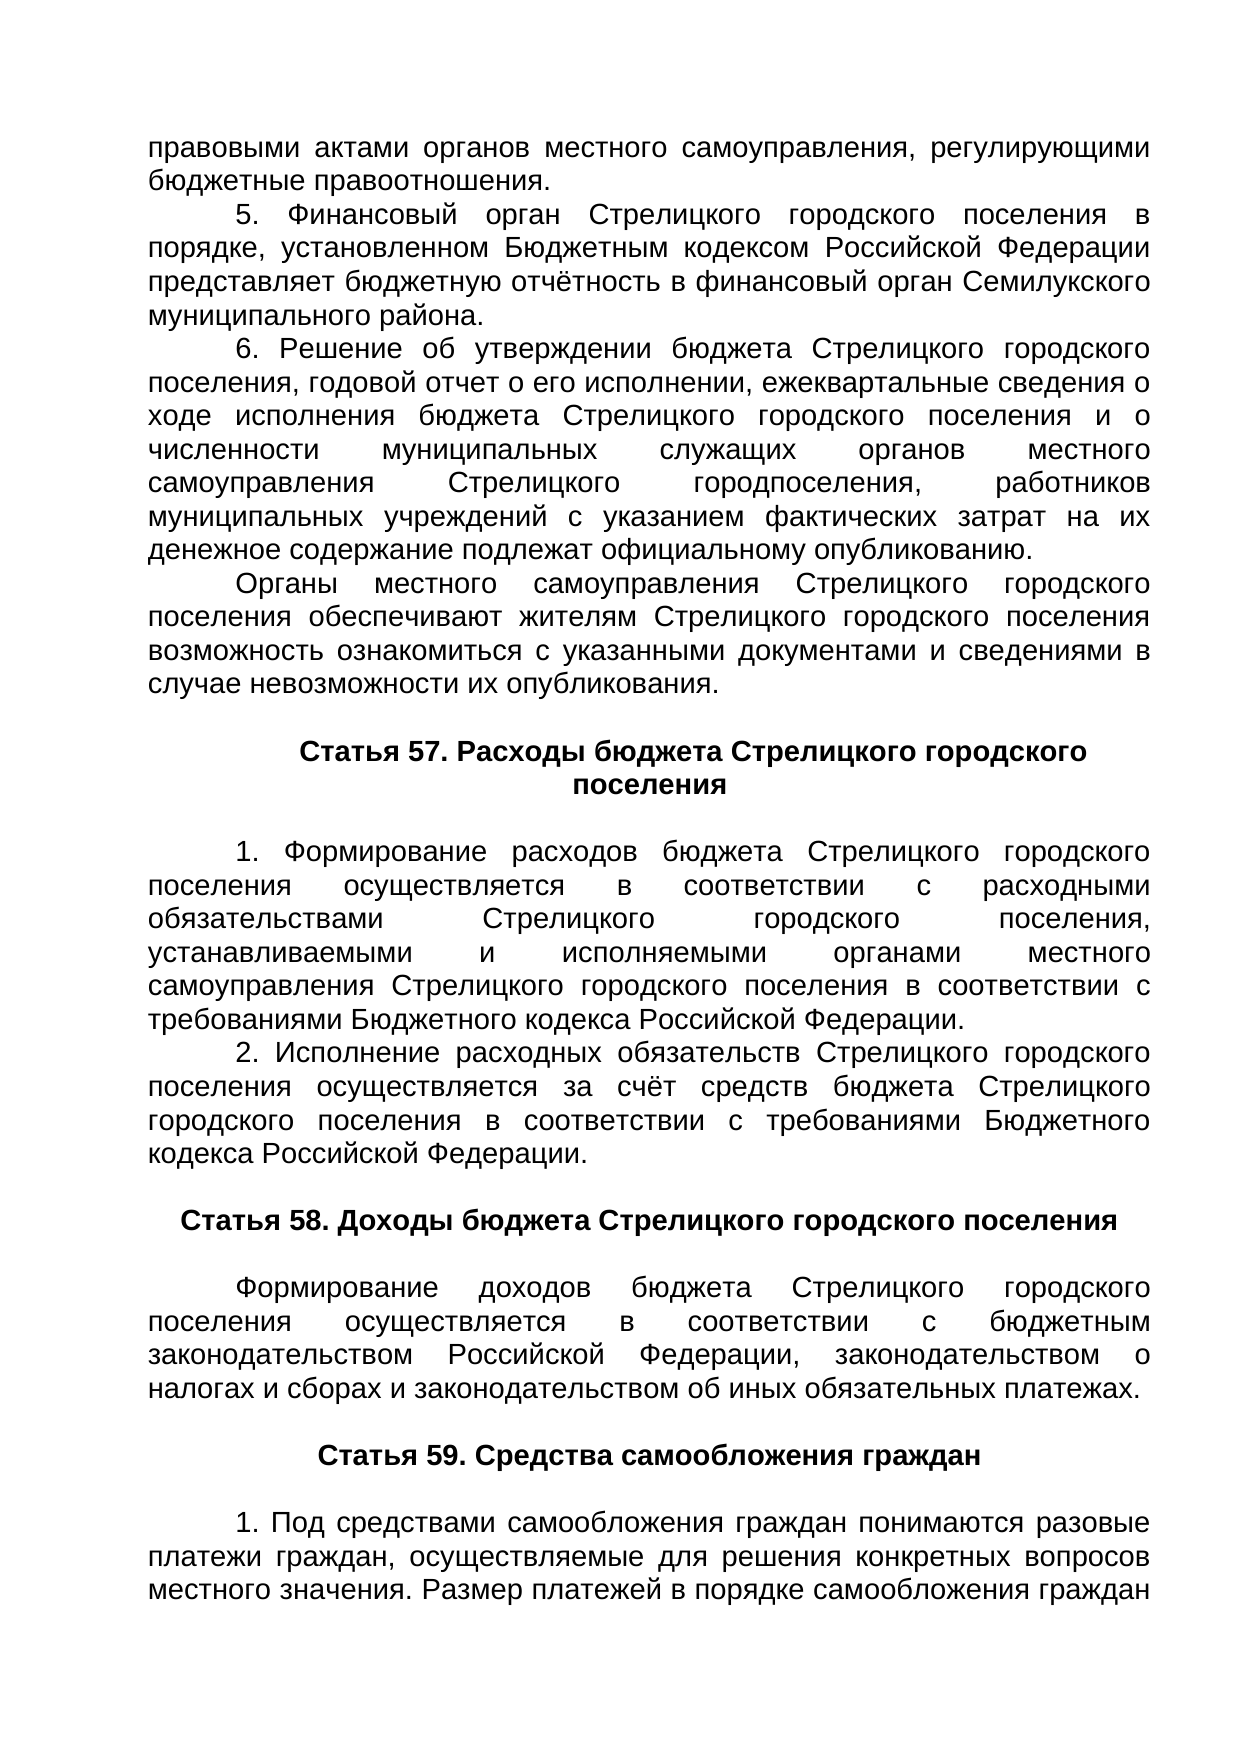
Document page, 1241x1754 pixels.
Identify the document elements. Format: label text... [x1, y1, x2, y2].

text 6. Решение об утверждении бюджета Стрелицкого городского поселения, годовой отчет о его исполнении, ежеквартальные сведения о ходе исполнения бюджета Стрелицкого городского поселения и о численности муниципальных служащих органов местного самоуправления Стрелицкого городпоселения, работников муниципальных учреждений с указанием фактических затрат на их денежное содержание подлежат официальному опубликованию. [148, 331, 1152, 566]
text Статья 57. Расходы бюджета Стрелицкого городского поселения [148, 734, 1152, 801]
text Статья 58. Доходы бюджета Стрелицкого городского поселения [148, 1203, 1152, 1237]
text Формирование доходов бюджета Стрелицкого городского поселения осуществляется в соответствии с бюджетным законодательством Российской Федерации, законодательством о налогах и сборах и законодательством об иных обязательных платежах. [148, 1270, 1152, 1404]
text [148, 130, 1152, 197]
text 1. Формирование расходов бюджета Стрелицкого городского поселения осуществляется в соответствии с расходными обязательствами Стрелицкого городского поселения, устанавливаемыми и исполняемыми органами местного самоуправления Стрелицкого городского поселения в соответствии с требованиями Бюджетного кодекса Российской Федерации. [148, 834, 1152, 1036]
text 2. Исполнение расходных обязательств Стрелицкого городского поселения осуществляется за счёт средств бюджета Стрелицкого городского поселения в соответствии с требованиями Бюджетного кодекса Российской Федерации. [148, 1036, 1152, 1170]
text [148, 1505, 1152, 1606]
text 5. Финансовый орган Стрелицкого городского поселения в порядке, установленном Бюджетным кодексом Российской Федерации представляет бюджетную отчётность в финансовый орган Семилукского муниципального района. [148, 197, 1152, 331]
text Органы местного самоуправления Стрелицкого городского поселения обеспечивают жителям Стрелицкого городского поселения возможность ознакомиться с указанными документами и сведениями в случае невозможности их опубликования. [148, 566, 1152, 700]
text Статья 59. Средства самообложения граждан [148, 1438, 1152, 1472]
